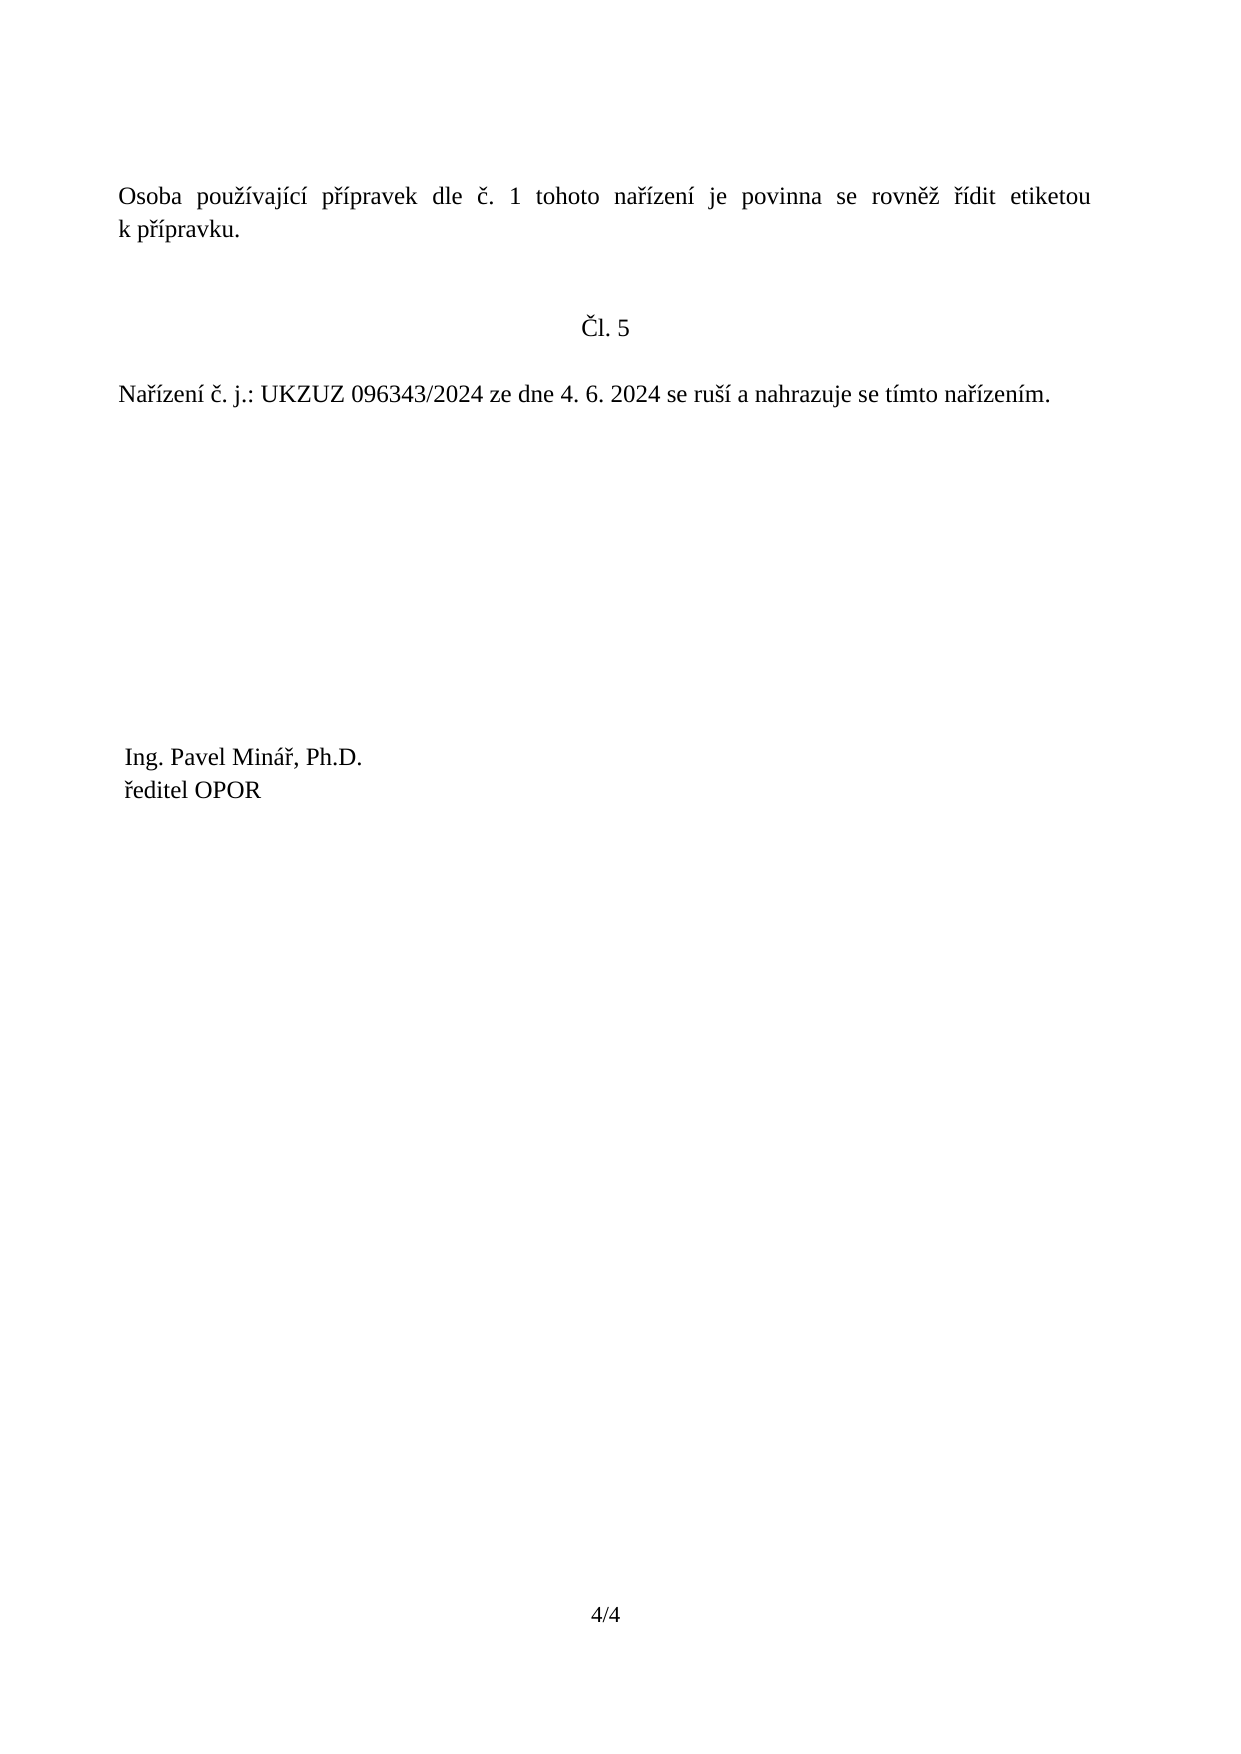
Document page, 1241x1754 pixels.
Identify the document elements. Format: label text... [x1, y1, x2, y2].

text Ing. Pavel Minář, Ph.D. [118, 742, 1092, 771]
text Čl. 5 [118, 313, 1092, 342]
text Nařízení č. j.: UKZUZ 096343/2024 ze dne 4. 6. 2024 se ruší a nahrazuje se tímto nařízením. [118, 379, 1092, 408]
text ředitel OPOR [118, 775, 1092, 804]
text Osoba používající přípravek dle č. 1 tohoto nařízení je povinna se rovněž řídit etiketou k přípravku. [118, 181, 1092, 242]
